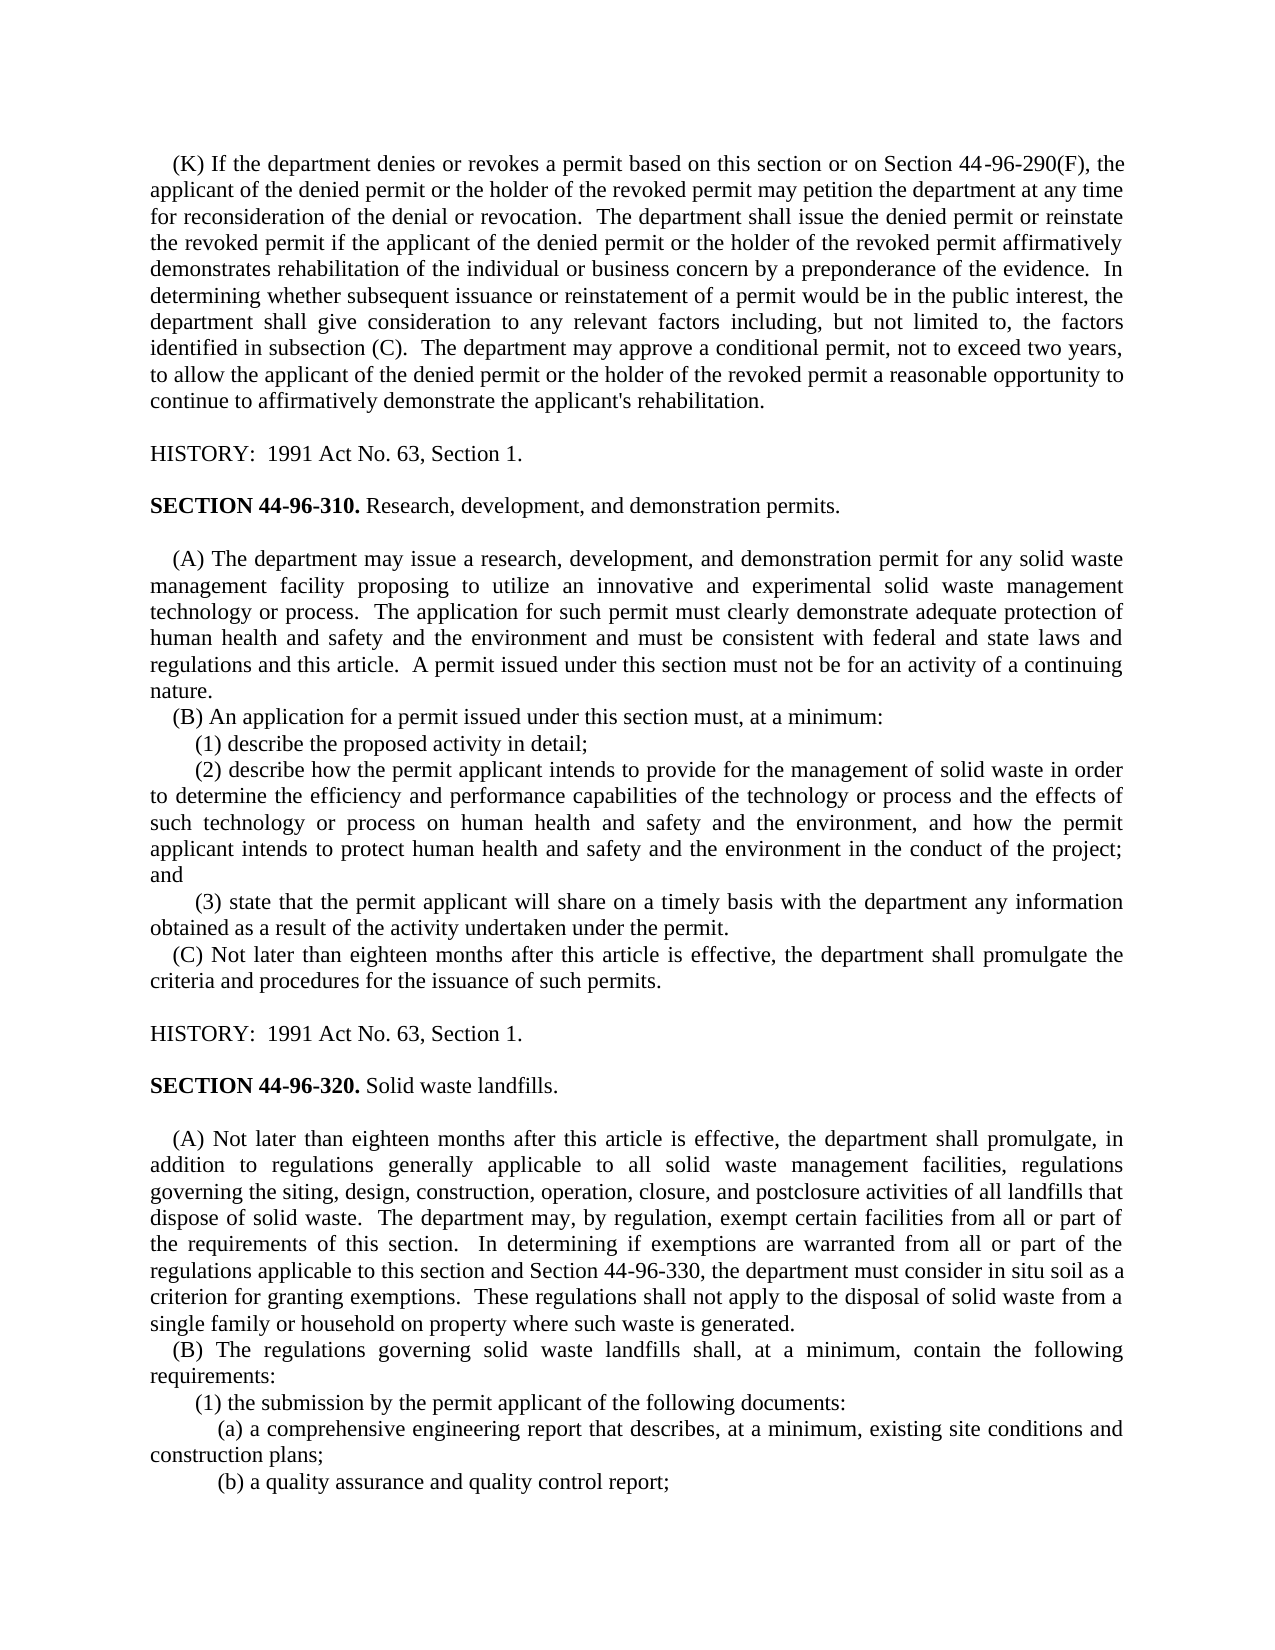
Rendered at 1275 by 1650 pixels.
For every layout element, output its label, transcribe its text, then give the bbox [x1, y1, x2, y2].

text (K) If the department denies or revokes a permit based on this section or on Section 44-96-290(F), the applicant of the denied permit or the holder of the revoked permit may petition the department at any time for reconsideration of the denial or revocation. The department shall issue the denied permit or reinstate the revoked permit if the applicant of the denied permit or the holder of the revoked permit affirmatively demonstrates rehabilitation of the individual or business concern by a preponderance of the evidence. In determining whether subsequent issuance or reinstatement of a permit would be in the public interest, the department shall give consideration to any relevant factors including, but not limited to, the factors identified in subsection (C). The department may approve a conditional permit, not to exceed two years, to allow the applicant of the denied permit or the holder of the revoked permit a reasonable opportunity to continue to affirmatively demonstrate the applicant's rehabilitation. [150, 150, 1125, 413]
text HISTORY: 1991 Act No. 63, Section 1. [150, 1020, 1125, 1046]
text (1) describe the proposed activity in detail; [150, 730, 1125, 756]
text (A) Not later than eighteen months after this article is effective, the department shall promulgate, in addition to regulations generally applicable to all solid waste management facilities, regulations governing the siting, design, construction, operation, closure, and postclosure activities of all landfills that dispose of solid waste. The department may, by regulation, exempt certain facilities from all or part of the requirements of this section. In determining if exemptions are warranted from all or part of the regulations applicable to this section and Section 44-96-330, the department must consider in situ soil as a criterion for granting exemptions. These regulations shall not apply to the disposal of solid waste from a single family or household on property where such waste is generated. [150, 1125, 1125, 1336]
text (a) a comprehensive engineering report that describes, at a minimum, existing site conditions and construction plans; [150, 1415, 1125, 1468]
text (1) the submission by the permit applicant of the following documents: [150, 1389, 1125, 1415]
text (C) Not later than eighteen months after this article is effective, the department shall promulgate the criteria and procedures for the issuance of such permits. [150, 941, 1125, 993]
text HISTORY: 1991 Act No. 63, Section 1. [150, 440, 1125, 466]
text (3) state that the permit applicant will share on a timely basis with the department any information obtained as a result of the activity undertaken under the permit. [150, 888, 1125, 941]
text (B) The regulations governing solid waste landfills shall, at a minimum, contain the following requirements: [150, 1336, 1125, 1389]
text SECTION 44-96-310. Research, development, and demonstration permits. [150, 493, 1125, 519]
text (B) An application for a permit issued under this section must, at a minimum: [150, 703, 1125, 730]
text (b) a quality assurance and quality control report; [150, 1468, 1125, 1494]
text (A) The department may issue a research, development, and demonstration permit for any solid waste management facility proposing to utilize an innovative and experimental solid waste management technology or process. The application for such permit must clearly demonstrate adequate protection of human health and safety and the environment and must be consistent with federal and state laws and regulations and this article. A permit issued under this section must not be for an activity of a continuing nature. [150, 545, 1125, 703]
text SECTION 44-96-320. Solid waste landfills. [150, 1072, 1125, 1099]
text (2) describe how the permit applicant intends to provide for the management of solid waste in order to determine the efficiency and performance capabilities of the technology or process and the effects of such technology or process on human health and safety and the environment, and how the permit applicant intends to protect human health and safety and the environment in the conduct of the project; and [150, 756, 1125, 888]
